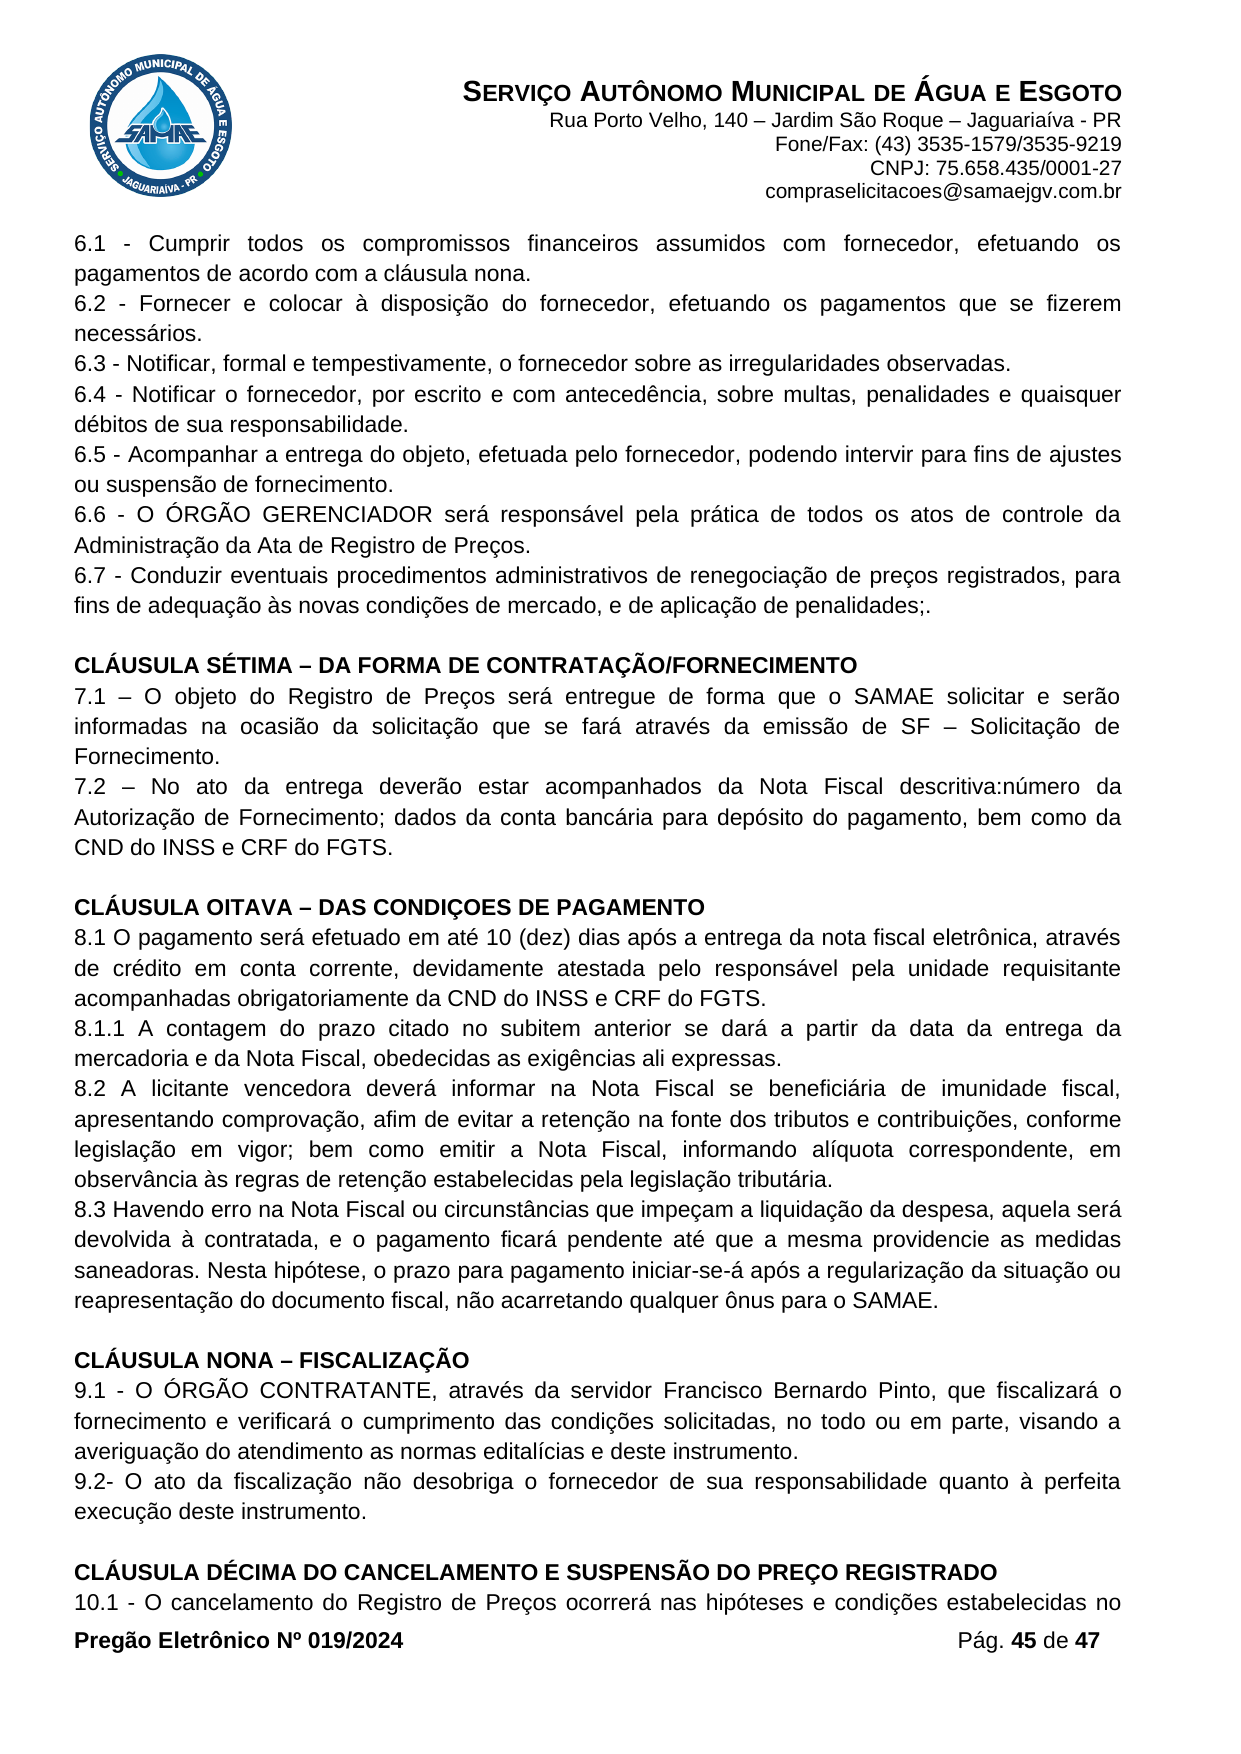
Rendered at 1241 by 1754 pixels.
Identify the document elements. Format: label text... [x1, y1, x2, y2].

text 6.2 - Fornecer e colocar à disposição do fornecedor, efetuando os pagamentos que se fizerem necessários. [74, 290, 1122, 347]
text 8.2 A licitante vencedora deverá informar na Nota Fiscal se beneficiária de imunidade fiscal, apresentando comprovação, afim de evitar a retenção na fonte dos tributos e contribuições, conforme legislação em vigor; bem como emitir a Nota Fiscal, informando alíquota correspondente, em observância às regras de retenção estabelecidas pela legislação tributária. [74, 1075, 1122, 1192]
text CLÁUSULA OITAVA – DAS CONDIÇOES DE PAGAMENTO [74, 894, 1122, 921]
text 7.2 – No ato da entrega deverão estar acompanhados da Nota Fiscal descritiva:número da Autorização de Fornecimento; dados da conta bancária para depósito do pagamento, bem como da CND do INSS e CRF do FGTS. [74, 773, 1122, 860]
text 6.4 - Notificar o fornecedor, por escrito e com antecedência, sobre multas, penalidades e quaisquer débitos de sua responsabilidade. [74, 381, 1122, 437]
picture [89, 54, 232, 197]
text CLÁUSULA NONA – FISCALIZAÇÃO [74, 1347, 1122, 1374]
text 6.1 - Cumprir todos os compromissos financeiros assumidos com fornecedor, efetuando os pagamentos de acordo com a cláusula nona. [74, 229, 1122, 286]
text CLÁUSULA DÉCIMA DO CANCELAMENTO E SUSPENSÃO DO PREÇO REGISTRADO [74, 1559, 1122, 1585]
text 8.1 O pagamento será efetuado em até 10 (dez) dias após a entrega da nota fiscal eletrônica, através de crédito em conta corrente, devidamente atestada pelo responsável pela unidade requisitante acompanhadas obrigatoriamente da CND do INSS e CRF do FGTS. [74, 924, 1122, 1011]
text 8.1.1 A contagem do prazo citado no subitem anterior se dará a partir da data da entrega da mercadoria e da Nota Fiscal, obedecidas as exigências ali expressas. [74, 1015, 1122, 1072]
text CLÁUSULA SÉTIMA – DA FORMA DE CONTRATAÇÃO/FORNECIMENTO [74, 652, 1122, 679]
text 6.7 - Conduzir eventuais procedimentos administrativos de renegociação de preços registrados, para fins de adequação às novas condições de mercado, e de aplicação de penalidades;. [74, 562, 1122, 618]
text 7.1 – O objeto do Registro de Preços será entregue de forma que o SAMAE solicitar e serão informadas na ocasião da solicitação que se fará através da emissão de SF – Solicitação de Fornecimento. [74, 683, 1122, 769]
text 6.3 - Notificar, formal e tempestivamente, o fornecedor sobre as irregularidades observadas. [74, 350, 1122, 377]
text 6.6 - O ÓRGÃO GERENCIADOR será responsável pela prática de todos os atos de controle da Administração da Ata de Registro de Preços. [74, 501, 1122, 558]
text 10.1 - O cancelamento do Registro de Preços ocorrerá nas hipóteses e condições estabelecidas no artigos 28 e 29 do Decreto Federal nº 11.462/2023. [74, 1589, 1122, 1615]
text 8.3 Havendo erro na Nota Fiscal ou circunstâncias que impeçam a liquidação da despesa, aquela será devolvida à contratada, e o pagamento ficará pendente até que a mesma providencie as medidas saneadoras. Nesta hipótese, o prazo para pagamento iniciar-se-á após a regularização da situação ou reapresentação do documento fiscal, não acarretando qualquer ônus para o SAMAE. [74, 1196, 1122, 1313]
text 9.2- O ato da fiscalização não desobriga o fornecedor de sua responsabilidade quanto à perfeita execução deste instrumento. [74, 1468, 1122, 1525]
text 6.5 - Acompanhar a entrega do objeto, efetuada pelo fornecedor, podendo intervir para fins de ajustes ou suspensão de fornecimento. [74, 441, 1122, 498]
text 9.1 - O ÓRGÃO CONTRATANTE, através da servidor Francisco Bernardo Pinto, que fiscalizará o fornecimento e verificará o cumprimento das condições solicitadas, no todo ou em parte, visando a averiguação do atendimento as normas editalícias e deste instrumento. [74, 1377, 1122, 1464]
